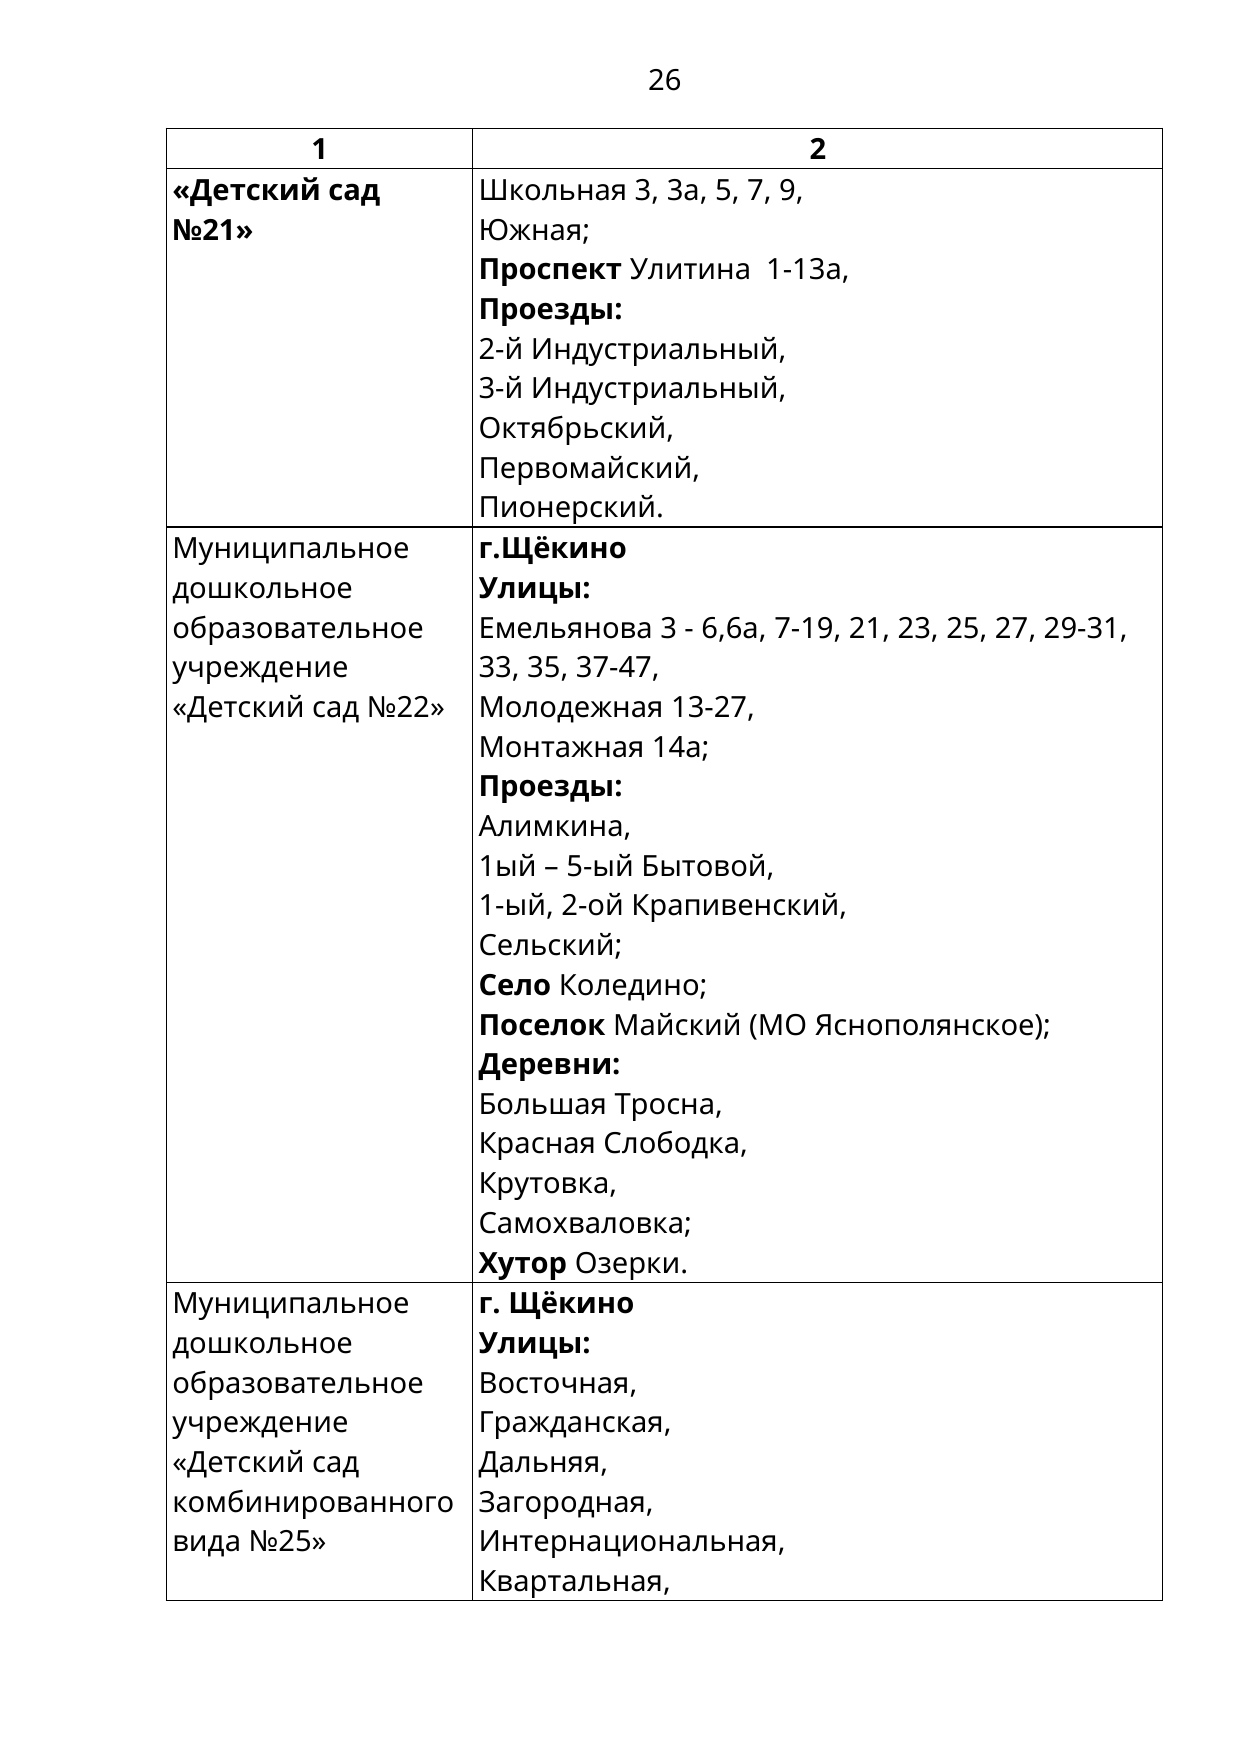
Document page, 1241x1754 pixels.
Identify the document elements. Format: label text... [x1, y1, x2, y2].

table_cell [167, 1283, 472, 1600]
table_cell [167, 169, 472, 526]
table_cell г.Щёкино Улицы: Емельянова 3 - 6,6а, 7-19, 21, 23, 25, 27, 29-31, 33, 35, 37-47, Молодежная 13-27, Монтажная 14а; Проезды: Алимкина, 1ый – 5-ый Бытовой, 1-ый, 2-ой Крапивенский, Сельский; Село Коледино; Поселок Майский (МО Яснополянское); Деревни: Большая Тросна, Красная Слободка, Крутовка, Самохваловка; Хутор Озерки. [473, 528, 1162, 1282]
table_header 1 [167, 129, 472, 168]
table_cell Муниципальное дошкольное образовательное учреждение «Детский сад №22» [167, 528, 472, 1282]
table_header 2 [473, 129, 1162, 168]
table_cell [473, 169, 1162, 526]
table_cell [473, 1283, 1162, 1600]
